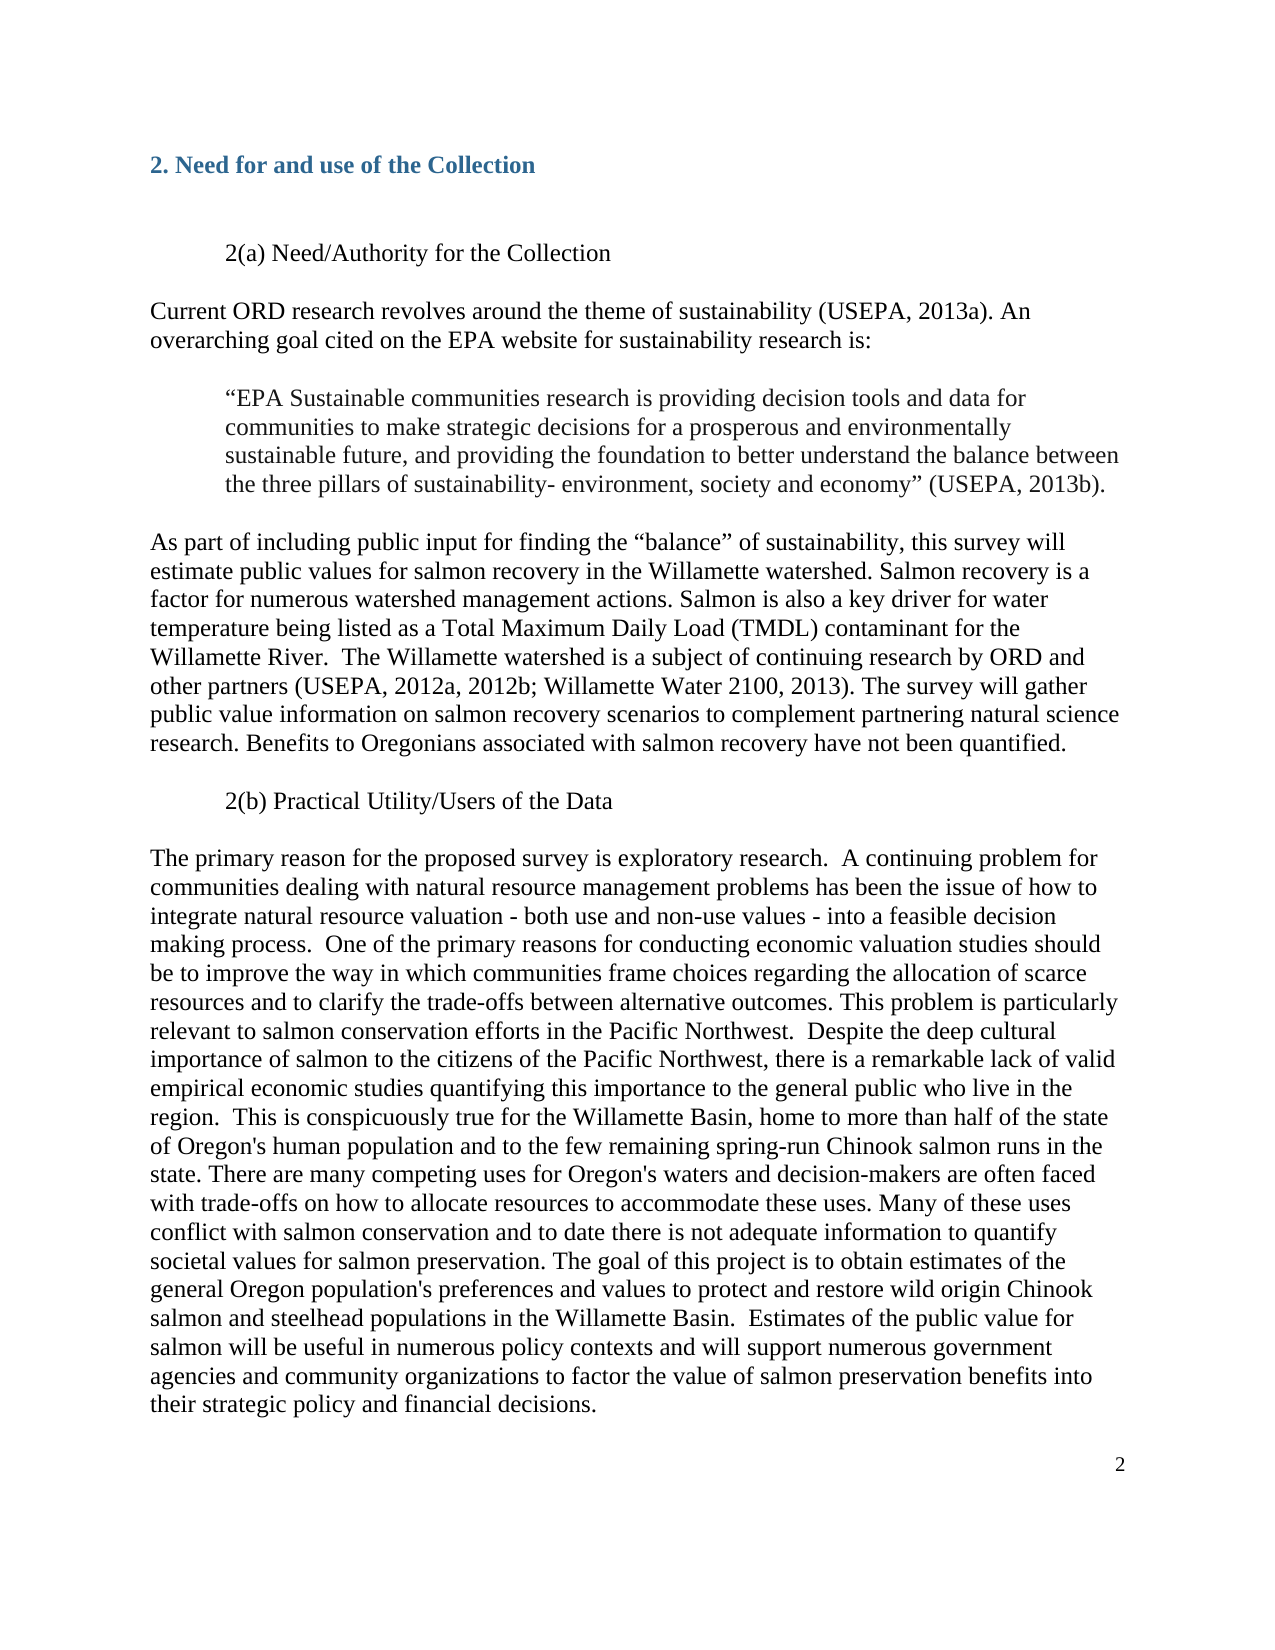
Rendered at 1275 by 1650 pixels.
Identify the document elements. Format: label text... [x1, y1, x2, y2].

text As part of including public input for finding the “balance” of sustainability, this survey will estimate public values for salmon recovery in the Willamette watershed. Salmon recovery is a factor for numerous watershed management actions. Salmon is also a key driver for water temperature being listed as a Total Maximum Daily Load (TMDL) contaminant for the Willamette River. The Willamette watershed is a subject of continuing research by ORD and other partners (USEPA, 2012a, 2012b; Willamette Water 2100, 2013). The survey will gather public value information on salmon recovery scenarios to complement partnering natural science research. Benefits to Oregonians associated with salmon recovery have not been quantified. [150, 527, 1125, 757]
text Current ORD research revolves around the theme of sustainability (USEPA, 2013a). An overarching goal cited on the EPA website for sustainability research is: [150, 296, 1125, 354]
text 2(b) Practical Utility/Users of the Data [150, 786, 1125, 814]
text “EPA Sustainable communities research is providing decision tools and data for communities to make strategic decisions for a prosperous and environmentally sustainable future, and providing the foundation to better understand the balance between the three pillars of sustainability- environment, society and economy” (USEPA, 2013b). [150, 383, 1125, 498]
subtitle 2. Need for and use of the Collection [150, 150, 1125, 179]
text 2(a) Need/Authority for the Collection [150, 238, 1125, 267]
text The primary reason for the proposed survey is exploratory research. A continuing problem for communities dealing with natural resource management problems has been the issue of how to integrate natural resource valuation - both use and non-use values - into a feasible decision making process. One of the primary reasons for conducting economic valuation studies should be to improve the way in which communities frame choices regarding the allocation of scarce resources and to clarify the trade-offs between alternative outcomes. This problem is particularly relevant to salmon conservation efforts in the Pacific Northwest. Despite the deep cultural importance of salmon to the citizens of the Pacific Northwest, there is a remarkable lack of valid empirical economic studies quantifying this importance to the general public who live in the region. This is conspicuously true for the Willamette Basin, home to more than half of the state of Oregon's human population and to the few remaining spring-run Chinook salmon runs in the state. There are many competing uses for Oregon's waters and decision-makers are often faced with trade-offs on how to allocate resources to accommodate these uses. Many of these uses conflict with salmon conservation and to date there is not adequate information to quantify societal values for salmon preservation. The goal of this project is to obtain estimates of the general Oregon population's preferences and values to protect and restore wild origin Chinook salmon and steelhead populations in the Willamette Basin. Estimates of the public value for salmon will be useful in numerous policy contexts and will support numerous government agencies and community organizations to factor the value of salmon preservation benefits into their strategic policy and financial decisions. [150, 843, 1125, 1418]
